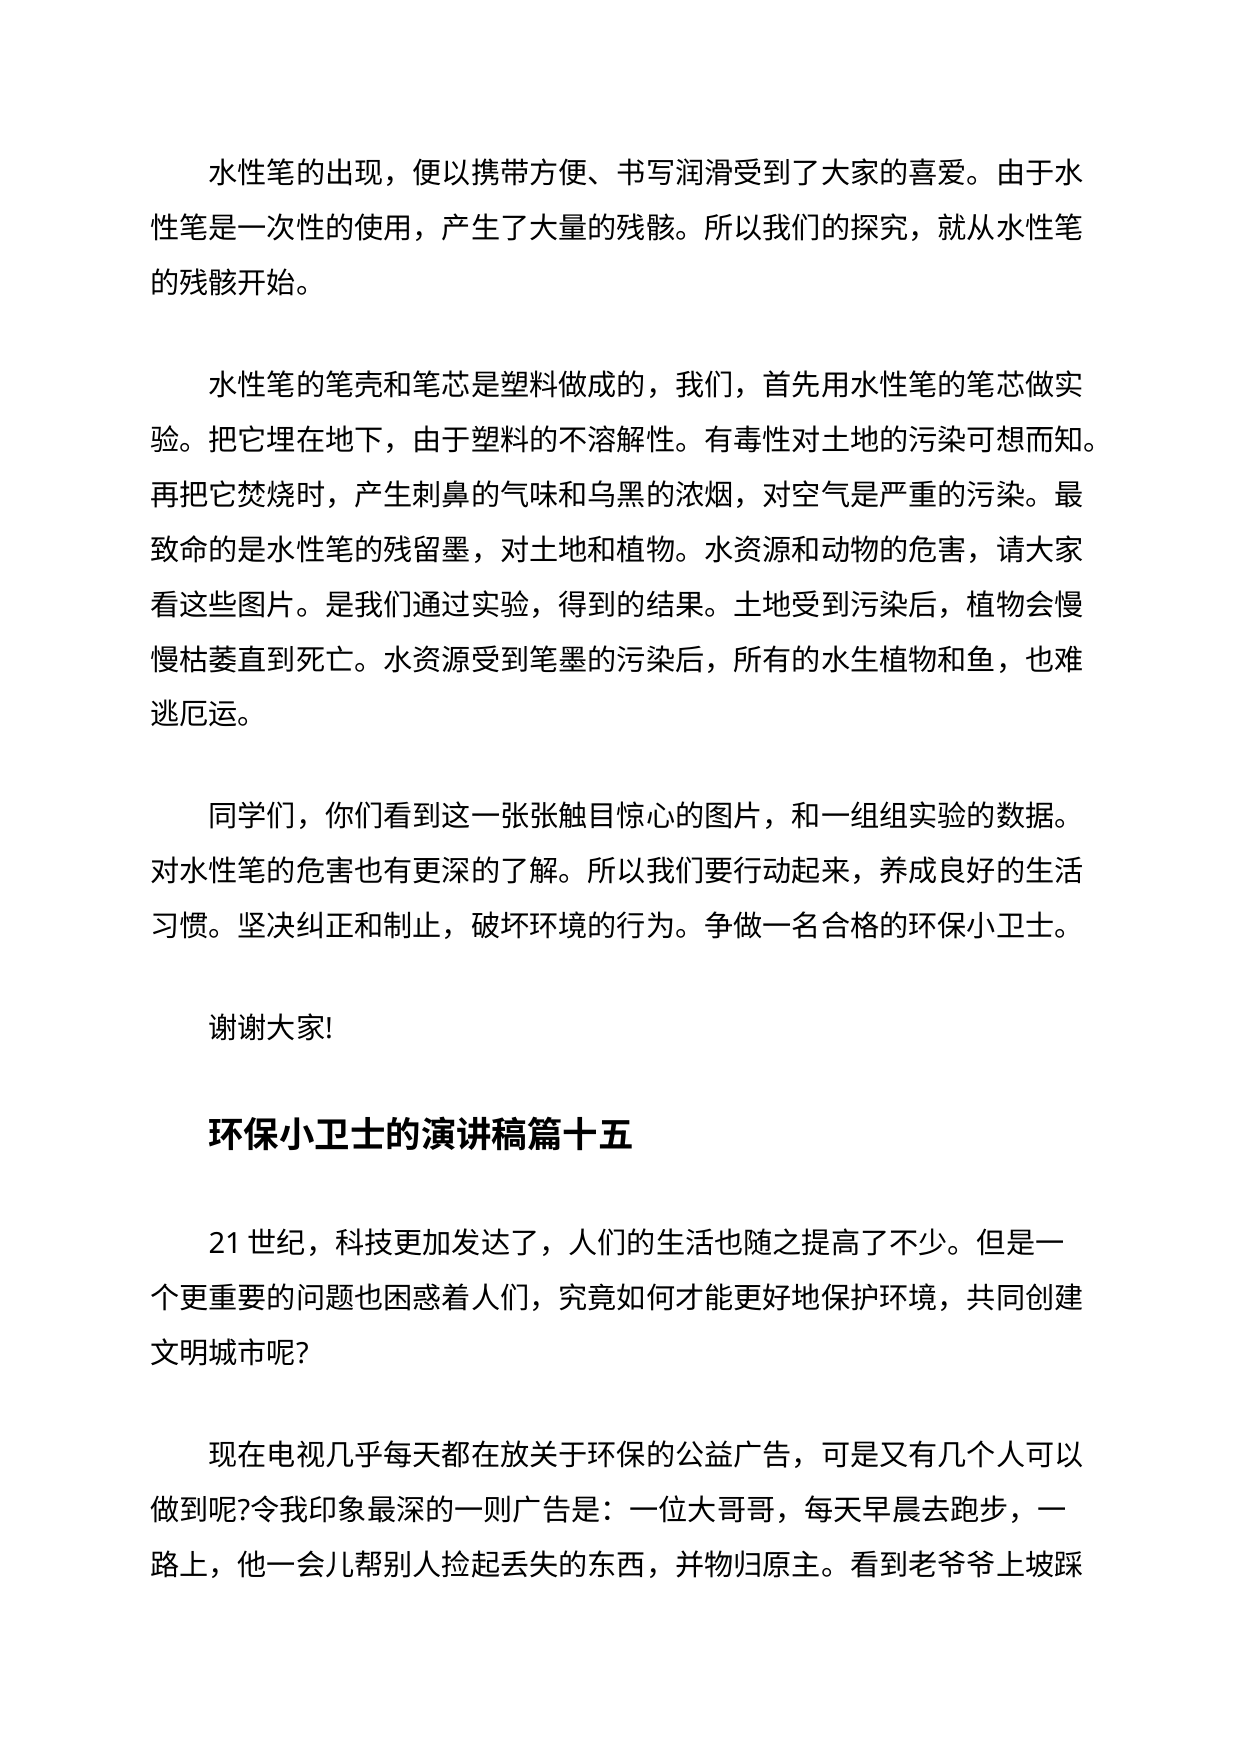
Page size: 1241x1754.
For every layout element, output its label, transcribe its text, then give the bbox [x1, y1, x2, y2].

text 同学们，你们看到这一张张触目惊心的图片，和一组组实验的数据。对水性笔的危害也有更深的了解。所以我们要行动起来，养成良好的生活习惯。坚决纠正和制止，破坏环境的行为。争做一名合格的环保小卫士。 [150, 793, 1090, 945]
text 水性笔的出现，便以携带方便、书写润滑受到了大家的喜爱。由于水性笔是一次性的使用，产生了大量的残骸。所以我们的探究，就从水性笔的残骸开始。 [150, 150, 1090, 302]
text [150, 1432, 1090, 1584]
text 环保小卫士的演讲稿篇十五 [150, 1106, 1090, 1157]
text 水性笔的笔壳和笔芯是塑料做成的，我们，首先用水性笔的笔芯做实验。把它埋在地下，由于塑料的不溶解性。有毒性对土地的污染可想而知。再把它焚烧时，产生刺鼻的气味和乌黑的浓烟，对空气是严重的污染。最致命的是水性笔的残留墨，对土地和植物。水资源和动物的危害，请大家看这些图片。是我们通过实验，得到的结果。土地受到污染后，植物会慢慢枯萎直到死亡。水资源受到笔墨的污染后，所有的水生植物和鱼，也难逃厄运。 [150, 362, 1090, 733]
text 谢谢大家! [150, 1004, 1090, 1047]
text 21世纪，科技更加发达了，人们的生活也随之提高了不少。但是一个更重要的问题也困惑着人们，究竟如何才能更好地保护环境，共同创建文明城市呢? [150, 1220, 1090, 1372]
